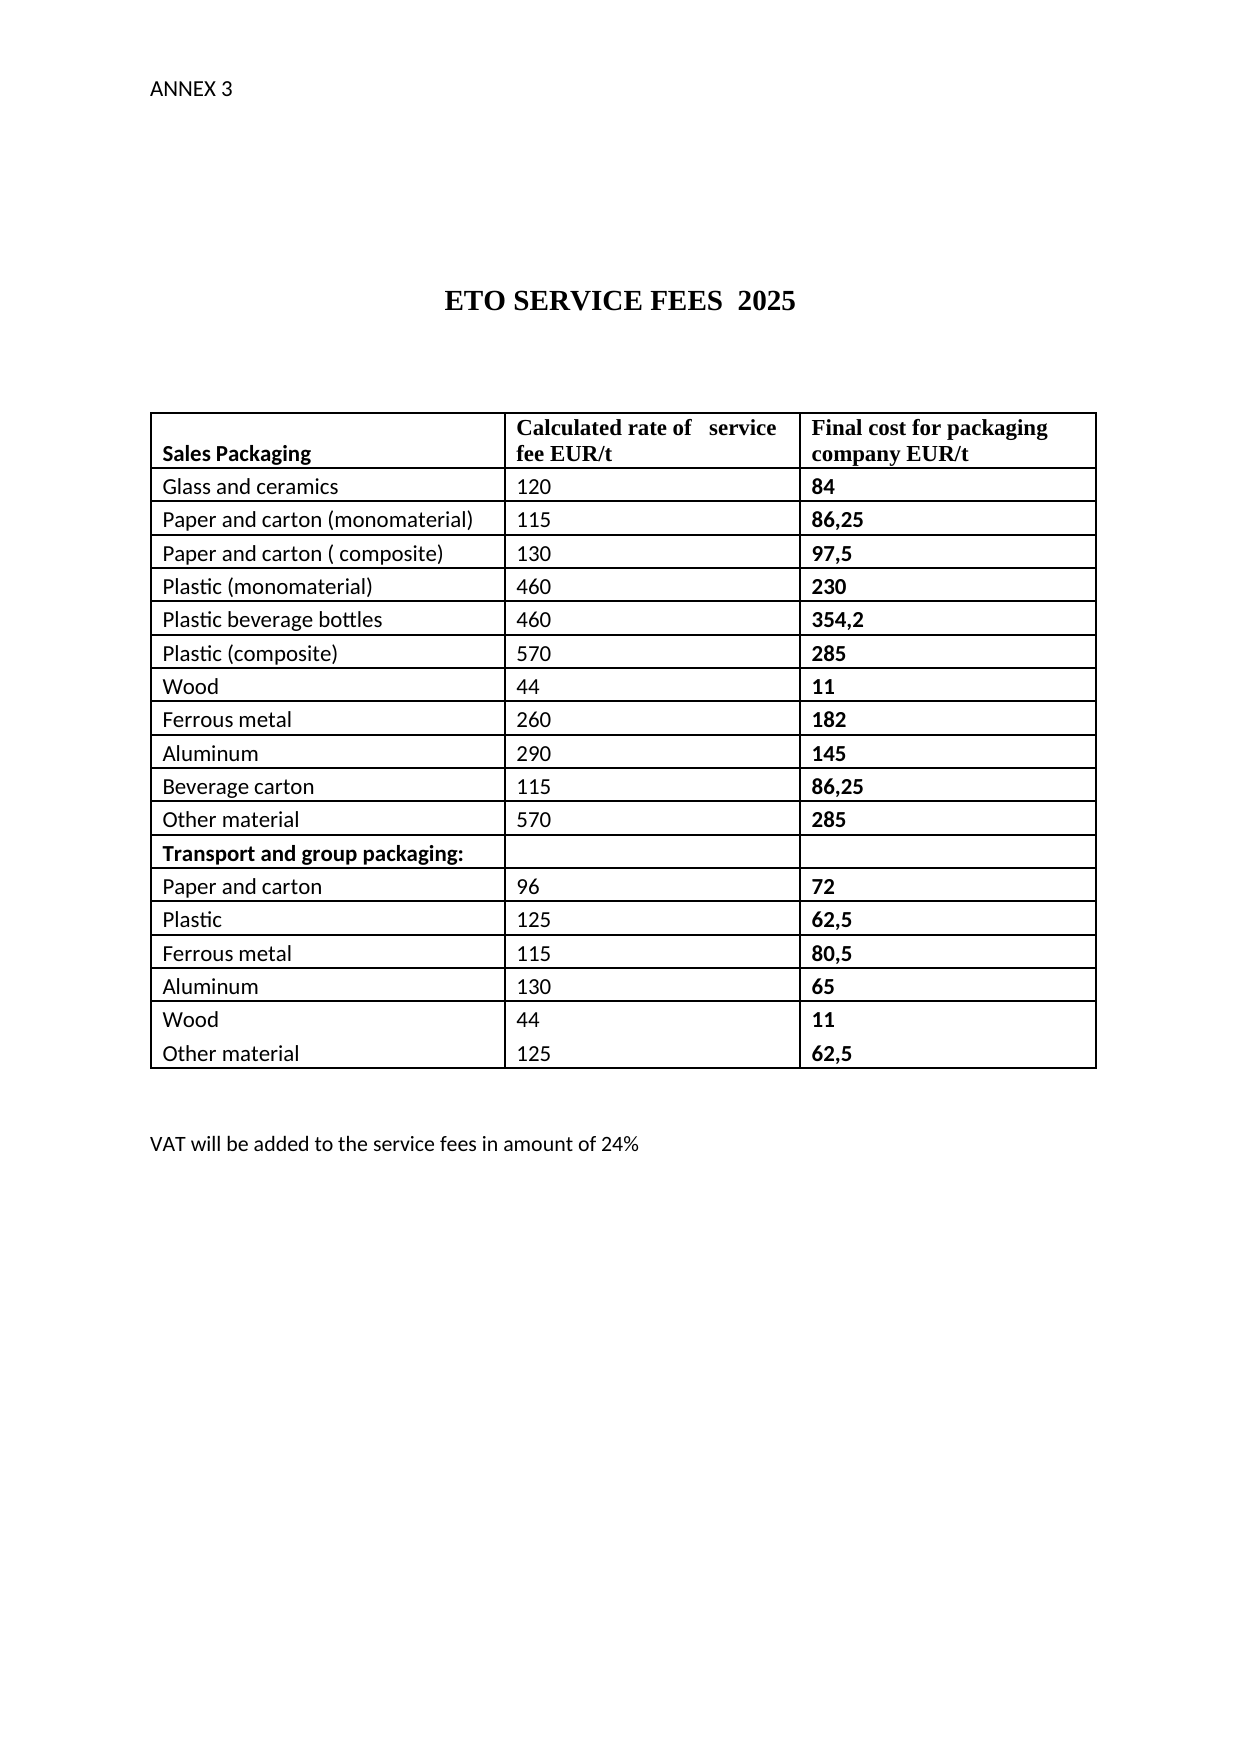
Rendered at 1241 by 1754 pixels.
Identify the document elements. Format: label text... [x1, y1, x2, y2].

table_cell Plastic beverage bottles [152, 602, 504, 633]
table_cell 62,5 [801, 902, 1095, 933]
table_cell 285 [801, 636, 1095, 667]
table_cell 115 [506, 936, 799, 967]
table_header Final cost for packaging company EUR/t [801, 414, 1095, 467]
table_cell Ferrous metal [152, 702, 504, 733]
table_cell 230 [801, 569, 1095, 600]
table_cell 65 [801, 969, 1095, 1000]
table_cell Transport and group packaging: [152, 836, 504, 867]
table_cell [801, 836, 1095, 867]
table_cell Wood [152, 669, 504, 700]
table_cell 96 [506, 869, 799, 900]
table_cell 84 [801, 469, 1095, 500]
table_cell 115 [506, 502, 799, 533]
table_cell 72 [801, 869, 1095, 900]
table_cell 260 [506, 702, 799, 733]
table_cell 44 [506, 669, 799, 700]
table_cell 130 [506, 969, 799, 1000]
table_cell 97,5 [801, 536, 1095, 567]
table_cell 125 [506, 902, 799, 933]
table_header Calculated rate of service fee EUR/t [506, 414, 799, 467]
table_cell 460 [506, 569, 799, 600]
table_cell 62,5 [801, 1034, 1095, 1067]
table_cell 125 [506, 1034, 799, 1067]
table_cell Paper and carton [152, 869, 504, 900]
table_cell 570 [506, 802, 799, 833]
table_cell Aluminum [152, 969, 504, 1000]
table_cell Plastic (composite) [152, 636, 504, 667]
table_cell Paper and carton ( composite) [152, 536, 504, 567]
table_cell Glass and ceramics [152, 469, 504, 500]
table_cell Wood [152, 1002, 504, 1033]
table_cell 570 [506, 636, 799, 667]
table_header Sales Packaging [152, 414, 504, 467]
table_cell 285 [801, 802, 1095, 833]
table_cell 290 [506, 736, 799, 767]
table_cell Other material [152, 1034, 504, 1067]
table_cell 460 [506, 602, 799, 633]
table_cell 80,5 [801, 936, 1095, 967]
table_cell 11 [801, 1002, 1095, 1033]
table_cell 86,25 [801, 502, 1095, 533]
text VAT will be added to the service fees in amount of 24% [150, 1130, 1090, 1157]
table_cell 115 [506, 769, 799, 800]
table_cell Ferrous metal [152, 936, 504, 967]
table_cell [506, 836, 799, 867]
table_cell Beverage carton [152, 769, 504, 800]
table_cell Plastic (monomaterial) [152, 569, 504, 600]
text ETO SERVICE FEES 2025 [150, 283, 1090, 317]
table_cell Other material [152, 802, 504, 833]
table_cell 130 [506, 536, 799, 567]
table_cell 86,25 [801, 769, 1095, 800]
table_cell Plastic [152, 902, 504, 933]
table_cell 11 [801, 669, 1095, 700]
table_cell 120 [506, 469, 799, 500]
table_cell 145 [801, 736, 1095, 767]
table_cell 44 [506, 1002, 799, 1033]
table_cell 354,2 [801, 602, 1095, 633]
table_cell Paper and carton (monomaterial) [152, 502, 504, 533]
table_cell 182 [801, 702, 1095, 733]
table_cell Aluminum [152, 736, 504, 767]
